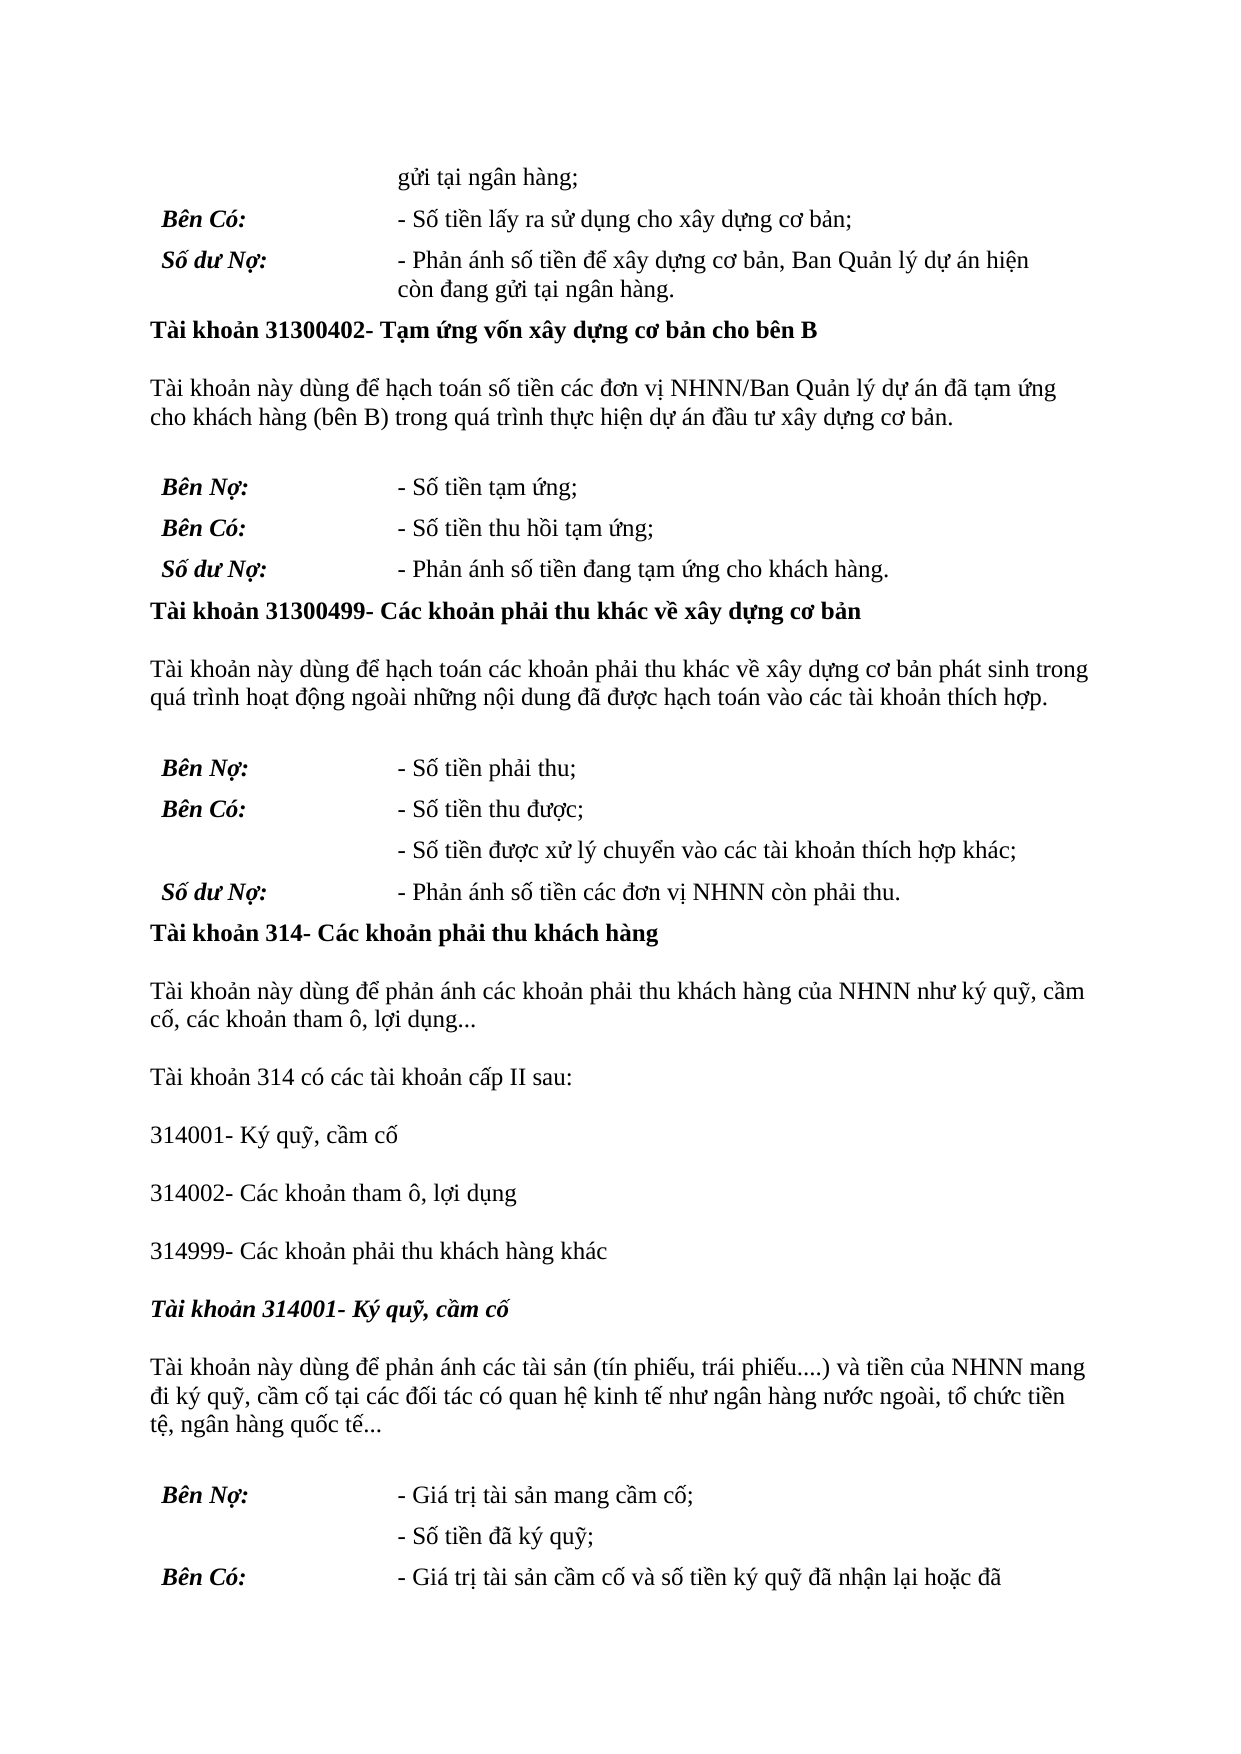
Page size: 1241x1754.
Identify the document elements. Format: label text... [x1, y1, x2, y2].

text Tài khoản 31300402- Tạm ứng vốn xây dựng cơ bản cho bên B [628, 315, 1090, 344]
text Tài khoản 314001- Ký quỹ, cầm cố [150, 1294, 1090, 1323]
text Tài khoản 31300402- Tạm ứng vốn xây dựng cơ bản cho bên B [150, 315, 529, 344]
text Tài khoản 314 có các tài khoản cấp II sau: [150, 1062, 1090, 1091]
text Tài khoản này dùng để phản ánh các tài sản (tín phiếu, trái phiếu....) và tiền của NHNN mang đi ký quỹ, cầm cố tại các đối tác có quan hệ kinh tế như ngân hàng nước ngoài, tổ chức tiền tệ, ngân hàng quốc tế... [150, 1352, 1090, 1438]
text Tài khoản này dùng để hạch toán các khoản phải thu khác về xây dựng cơ bản phát sinh trong quá trình hoạt động ngoài những nội dung đã được hạch toán vào các tài khoản thích hợp. [150, 654, 1090, 711]
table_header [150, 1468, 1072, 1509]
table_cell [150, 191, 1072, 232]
text Tài khoản 31300499- Các khoản phải thu khác về xây dựng cơ bản [783, 596, 1090, 624]
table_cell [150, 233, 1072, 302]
text 314001- Ký quỹ, cầm cố [150, 1120, 1090, 1149]
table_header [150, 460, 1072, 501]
text Tài khoản 314- Các khoản phải thu khách hàng [150, 918, 1090, 947]
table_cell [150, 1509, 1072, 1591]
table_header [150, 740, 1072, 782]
text Tài khoản này dùng để hạch toán số tiền các đơn vị NHNN/Ban Quản lý dự án đã tạm ứng cho khách hàng (bên B) trong quá trình thực hiện dự án đầu tư xây dựng cơ bản. [150, 373, 1090, 430]
text 314999- Các khoản phải thu khách hàng khác [150, 1236, 1090, 1265]
text 314002- Các khoản tham ô, lợi dụng [150, 1178, 1090, 1207]
text Tài khoản 31300499- Các khoản phải thu khác về xây dựng cơ bản [150, 596, 684, 624]
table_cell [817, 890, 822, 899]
text Tài khoản này dùng để phản ánh các khoản phải thu khách hàng của NHNN như ký quỹ, cầm cố, các khoản tham ô, lợi dụng... [150, 976, 1090, 1033]
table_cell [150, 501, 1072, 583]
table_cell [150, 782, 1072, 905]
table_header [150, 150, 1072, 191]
